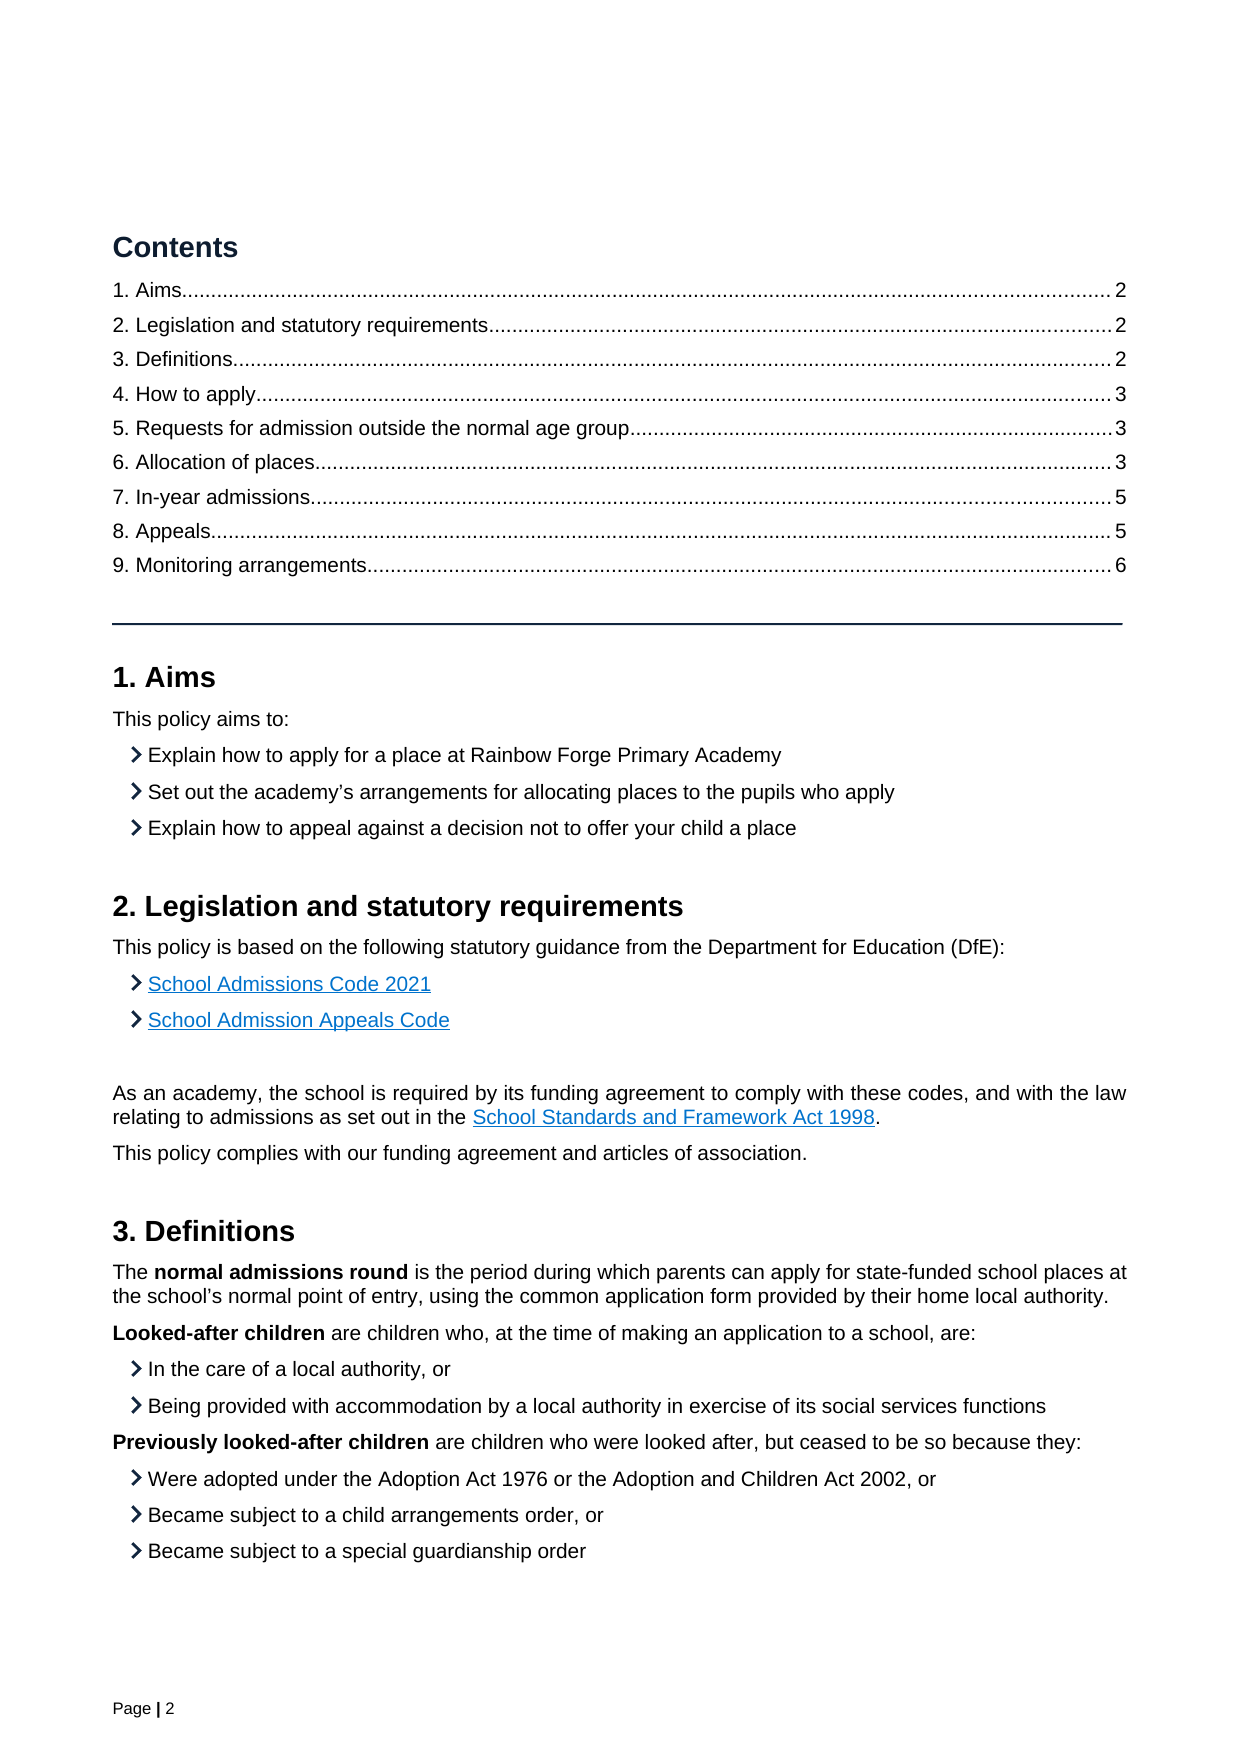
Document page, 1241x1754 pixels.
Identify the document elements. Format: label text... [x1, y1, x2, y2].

subtitle 3. Definitions [112, 1214, 1128, 1248]
text This policy aims to: [112, 707, 1128, 731]
text The normal admissions round is the period during which parents can apply for state-funded school places at the school’s normal point of entry, using the common application form provided by their home local authority. [112, 1260, 1128, 1308]
picture [131, 1542, 142, 1559]
text 1. Aims 2 [112, 278, 1128, 302]
list Became subject to a child arrangements order, or [130, 1503, 1128, 1527]
picture [131, 974, 142, 991]
list Set out the academy’s arrangements for allocating places to the pupils who apply [130, 779, 1128, 803]
list School Admissions Code 2021 [130, 971, 1128, 995]
picture [131, 819, 142, 836]
text 9. Monitoring arrangements 6 [112, 553, 1128, 577]
picture [131, 782, 142, 800]
picture [131, 1505, 142, 1523]
text This policy complies with our funding agreement and articles of association. [112, 1141, 1128, 1165]
picture [131, 1360, 142, 1377]
text 4. How to apply 3 [112, 381, 1128, 405]
text 3. Definitions 2 [112, 347, 1128, 371]
text 2. Legislation and statutory requirements 2 [112, 313, 1128, 337]
list School Admission Appeals Code [130, 1008, 1128, 1032]
text 6. Allocation of places 3 [112, 450, 1128, 474]
text 7. In-year admissions 5 [112, 484, 1128, 508]
text Looked-after children are children who, at the time of making an application to a school, are: [112, 1321, 1128, 1344]
picture [131, 1010, 142, 1028]
text Previously looked-after children are children who were looked after, but ceased to be so because they: [112, 1430, 1128, 1454]
list Were adopted under the Adoption Act 1976 or the Adoption and Children Act 2002, or [130, 1466, 1128, 1490]
list Became subject to a special guardianship order [130, 1539, 1128, 1563]
subtitle Contents [112, 229, 1128, 263]
picture [131, 1469, 142, 1486]
subtitle 1. Aims [112, 661, 1128, 694]
subtitle 2. Legislation and statutory requirements [112, 889, 1128, 922]
text As an academy, the school is required by its funding agreement to comply with these codes, and with the law relating to admissions as set out in the School Standards and Framework Act 1998. [112, 1081, 1128, 1129]
text This policy is based on the following statutory guidance from the Department for Education (DfE): [112, 935, 1128, 959]
list In the care of a local authority, or [130, 1357, 1128, 1381]
picture [131, 746, 142, 763]
text 8. Appeals 5 [112, 519, 1128, 543]
text 5. Requests for admission outside the normal age group 3 [112, 416, 1128, 440]
picture [131, 1396, 142, 1414]
list Being provided with accommodation by a local authority in exercise of its social services functions [130, 1393, 1128, 1417]
list Explain how to appeal against a decision not to offer your child a place [130, 816, 1128, 840]
list Explain how to apply for a place at Rainbow Forge Primary Academy [130, 743, 1128, 767]
